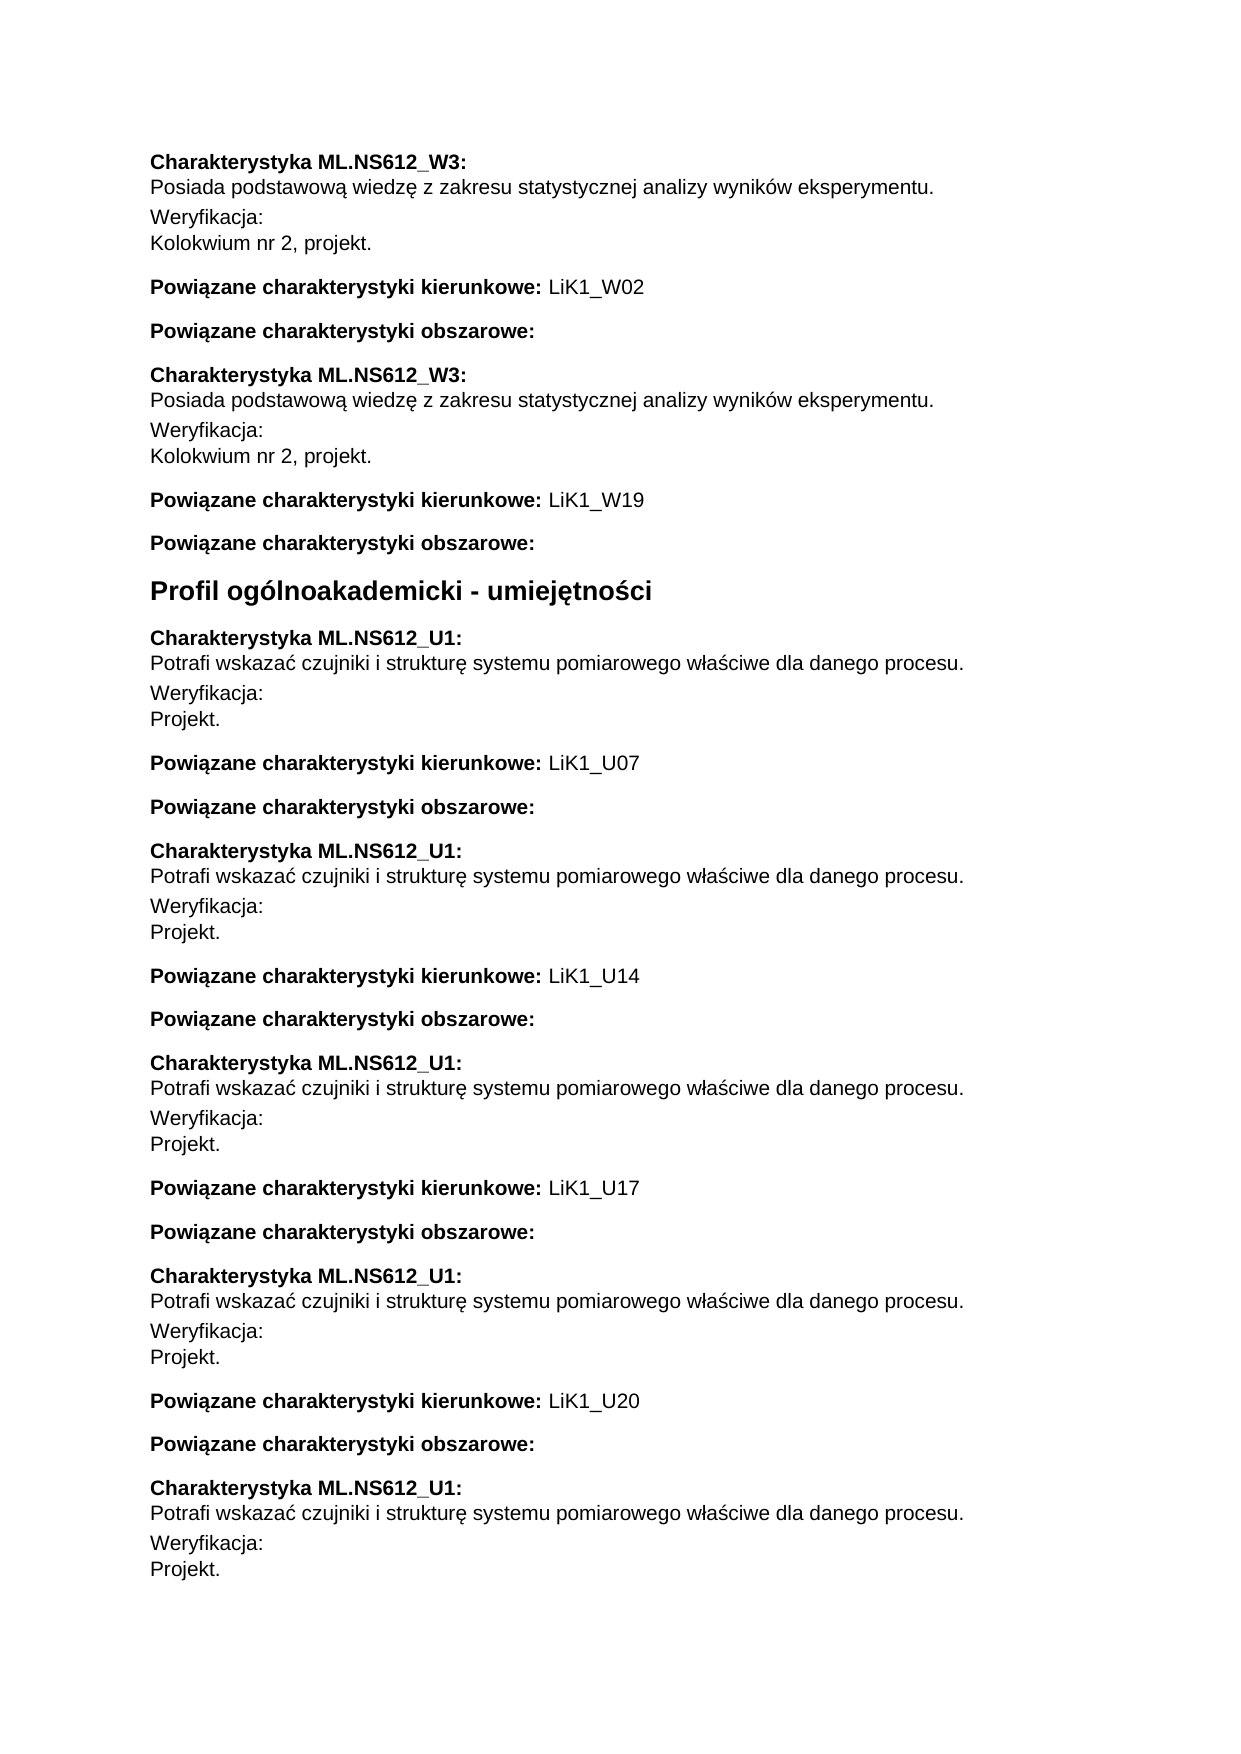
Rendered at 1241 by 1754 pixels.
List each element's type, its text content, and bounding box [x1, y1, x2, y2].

text Kolokwium nr 2, projekt. [150, 444, 1090, 468]
text Powiązane charakterystyki kierunkowe: LiK1_U14 [150, 963, 1090, 987]
text Potrafi wskazać czujniki i strukturę systemu pomiarowego właściwe dla danego procesu. [150, 863, 1090, 887]
text Weryfikacja: [150, 1319, 1090, 1343]
text Powiązane charakterystyki obszarowe: [150, 1432, 1090, 1456]
text Kolokwium nr 2, projekt. [150, 231, 1090, 255]
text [150, 1501, 1090, 1525]
text Weryfikacja: [150, 894, 1090, 918]
text Posiada podstawową wiedzę z zakresu statystycznej analizy wyników eksperymentu. [150, 387, 1090, 411]
text Projekt. [150, 1345, 1090, 1369]
text Potrafi wskazać czujniki i strukturę systemu pomiarowego właściwe dla danego procesu. [150, 1288, 1090, 1312]
text Weryfikacja: [150, 681, 1090, 705]
text Projekt. [150, 707, 1090, 731]
text Projekt. [150, 1132, 1090, 1156]
text Charakterystyka ML.NS612_W3: [150, 362, 1090, 386]
text Weryfikacja: [150, 205, 1090, 229]
text Powiązane charakterystyki kierunkowe: LiK1_U07 [150, 751, 1090, 775]
text Charakterystyka ML.NS612_U1: [150, 1476, 1090, 1500]
text Weryfikacja: [150, 1531, 1090, 1555]
text Powiązane charakterystyki obszarowe: [150, 1220, 1090, 1244]
text Projekt. [150, 920, 1090, 944]
text Charakterystyka ML.NS612_W3: [150, 150, 1090, 174]
text Potrafi wskazać czujniki i strukturę systemu pomiarowego właściwe dla danego procesu. [150, 1076, 1090, 1100]
text Powiązane charakterystyki obszarowe: [150, 531, 1090, 555]
text Powiązane charakterystyki kierunkowe: LiK1_W19 [150, 487, 1090, 511]
text Projekt. [150, 1557, 1090, 1581]
text Charakterystyka ML.NS612_U1: [150, 838, 1090, 862]
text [150, 175, 1090, 199]
text Potrafi wskazać czujniki i strukturę systemu pomiarowego właściwe dla danego procesu. [150, 651, 1090, 675]
text Powiązane charakterystyki kierunkowe: LiK1_W02 [150, 275, 1090, 299]
text Weryfikacja: [150, 1106, 1090, 1130]
text Powiązane charakterystyki obszarowe: [150, 1007, 1090, 1031]
text Powiązane charakterystyki obszarowe: [150, 319, 1090, 343]
text Charakterystyka ML.NS612_U1: [150, 1263, 1090, 1287]
subtitle Profil ogólnoakademicki - umiejętności [150, 575, 1090, 606]
text Powiązane charakterystyki kierunkowe: LiK1_U20 [150, 1388, 1090, 1412]
text Charakterystyka ML.NS612_U1: [150, 626, 1090, 650]
text Weryfikacja: [150, 418, 1090, 442]
text Powiązane charakterystyki kierunkowe: LiK1_U17 [150, 1176, 1090, 1200]
text Charakterystyka ML.NS612_U1: [150, 1051, 1090, 1075]
text Powiązane charakterystyki obszarowe: [150, 795, 1090, 819]
